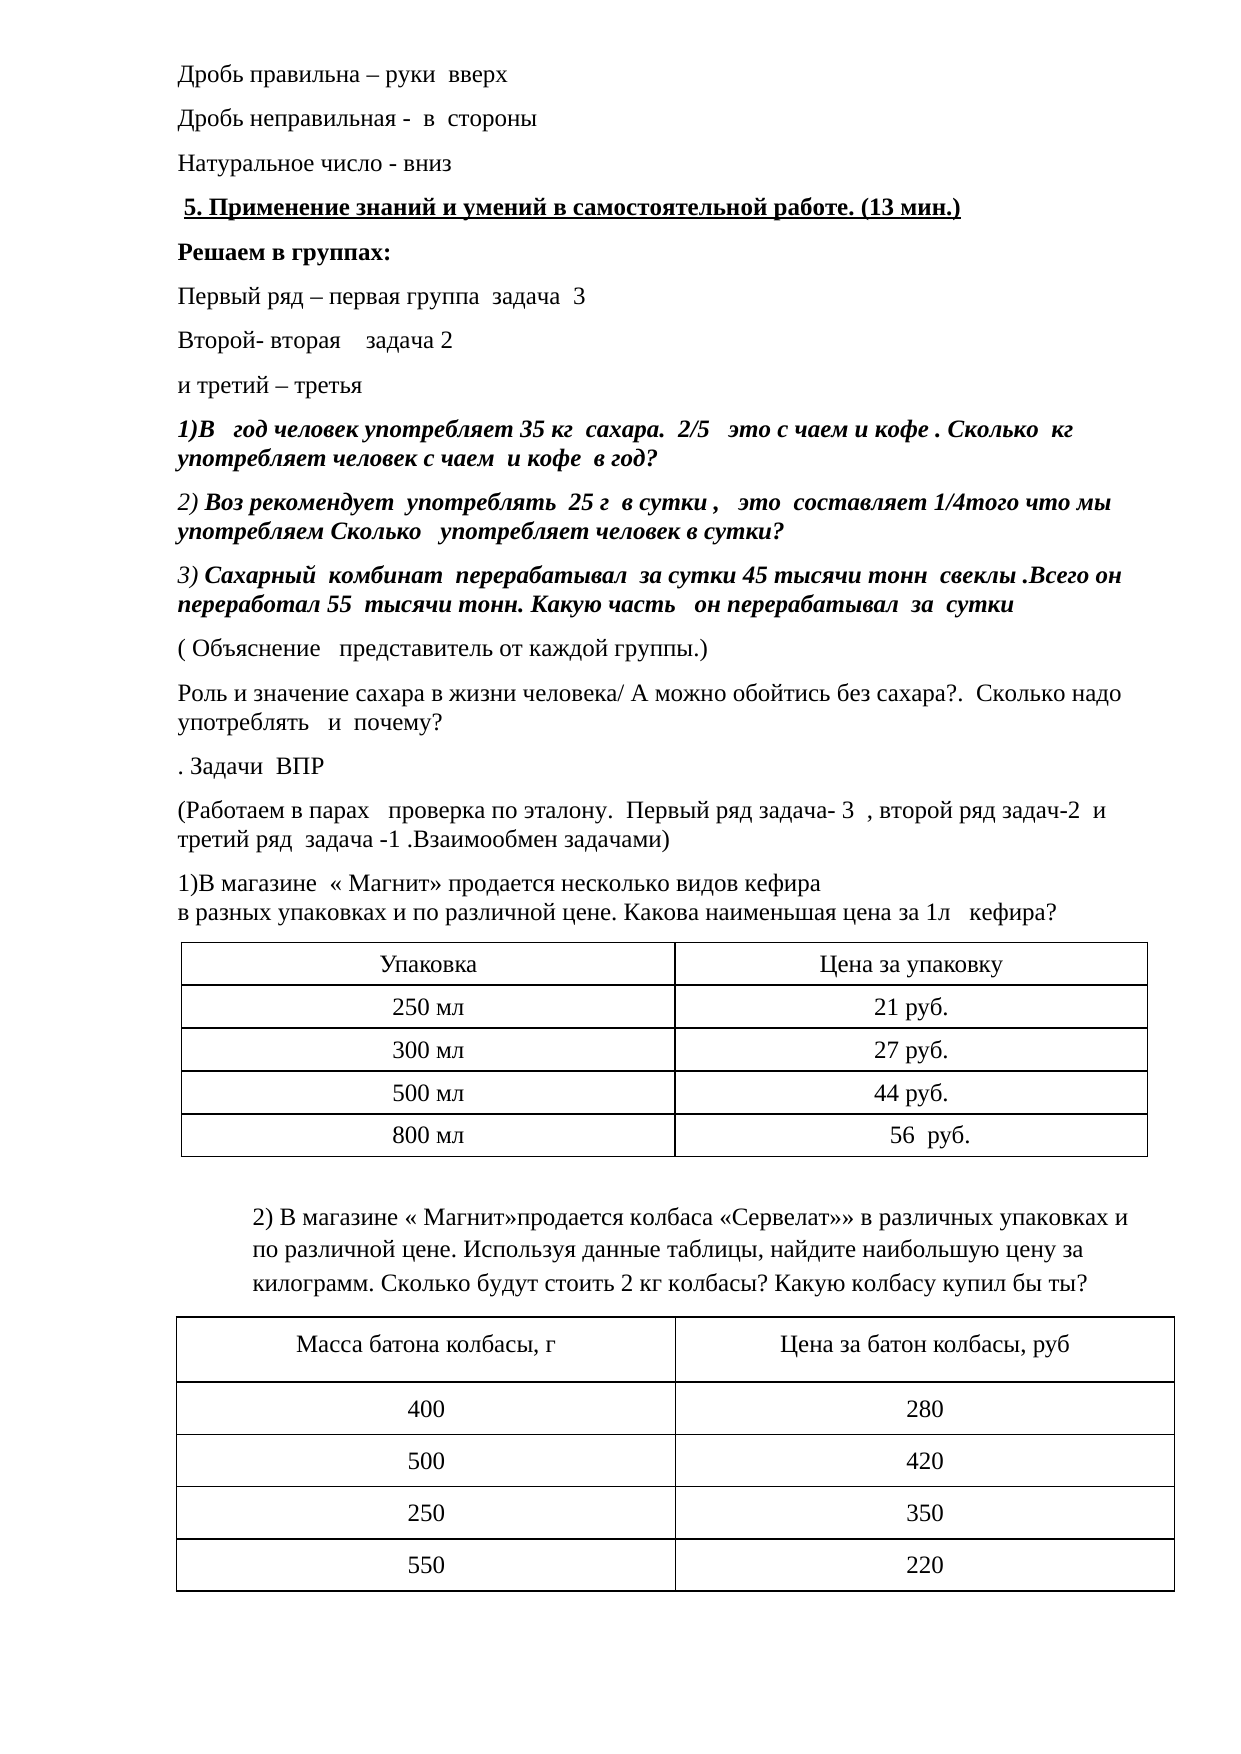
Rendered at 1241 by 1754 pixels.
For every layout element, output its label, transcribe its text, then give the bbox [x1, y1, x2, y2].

table_cell 27 руб. [676, 1029, 1147, 1070]
text Роль и значение сахара в жизни человека/ А можно обойтись без сахара?. Сколько надо употреблять и почему? [177, 678, 1152, 735]
table_header Упаковка [182, 943, 674, 984]
text 1)В магазине « Магнит» продается несколько видов кефира в разных упаковках и по различной цене. Какова наименьшая цена за 1л кефира? [177, 868, 1152, 926]
text и третий – третья [177, 370, 1152, 398]
text 3) Сахарный комбинат перерабатывал за сутки 45 тысячи тонн свеклы .Всего он переработал 55 тысячи тонн. Какую часть он перерабатывал за сутки [177, 560, 1152, 618]
table_cell 800 мл [182, 1115, 674, 1156]
text 2) Воз рекомендует употреблять 25 г в сутки , это составляет 1/4того что мы употребляем Сколько употребляет человек в сутки? [177, 487, 1152, 545]
text (Работаем в парах проверка по эталону. Первый ряд задача- 3 , второй ряд задач-2 и третий ряд задача -1 .Взаимообмен задачами) [177, 795, 1152, 853]
text 1)В год человек употребляет 35 кг сахара. 2/5 это с чаем и кофе . Сколько кг употребляет человек с чаем и кофе в год? [177, 414, 1152, 472]
table_cell руб. [676, 1115, 1147, 1156]
text Решаем в группах: [177, 237, 1152, 265]
text Натуральное число - вниз [177, 148, 1152, 177]
table_cell 44 руб. [676, 1072, 1147, 1113]
table_cell 400 [177, 1383, 675, 1433]
table_header Масса батона колбасы, г [177, 1318, 675, 1381]
table_header Цена за батон колбасы, руб [676, 1318, 1174, 1381]
table_cell 250 [177, 1487, 675, 1538]
text . Задачи ВПР [177, 751, 1152, 780]
table_header Цена за упаковку [676, 943, 1147, 984]
text ( Объяснение представитель от каждой группы.) [177, 633, 1152, 662]
table_cell 500 мл [182, 1072, 674, 1113]
table_cell 500 [177, 1435, 675, 1486]
text 2) В магазине « Магнит»продается колбаса «Сервелат»» в различных упаковках и по различной цене. Используя данные таблицы, найдите наибольшую цену за килограмм. Сколько будут стоить 2 кг колбасы? Какую колбасу купил бы ты? [252, 1202, 1152, 1296]
table_cell 350 [676, 1487, 1174, 1538]
table_cell 300 мл [182, 1029, 674, 1070]
text Дробь правильна – руки вверх [177, 59, 1152, 88]
table_cell 550 [177, 1540, 675, 1590]
text Второй- вторая задача 2 [177, 325, 1152, 354]
text Дробь неправильная - в стороны [177, 103, 1152, 132]
text Первый ряд – первая группа задача 3 [177, 281, 1152, 310]
table_cell 250 мл [182, 986, 674, 1027]
table_cell 220 [676, 1540, 1174, 1590]
text 5. Применение знаний и умений в самостоятельной работе. (13 мин.) [177, 192, 1152, 221]
table_cell 420 [676, 1435, 1174, 1486]
table_cell 21 руб. [676, 986, 1147, 1027]
table_cell 280 [676, 1383, 1174, 1433]
